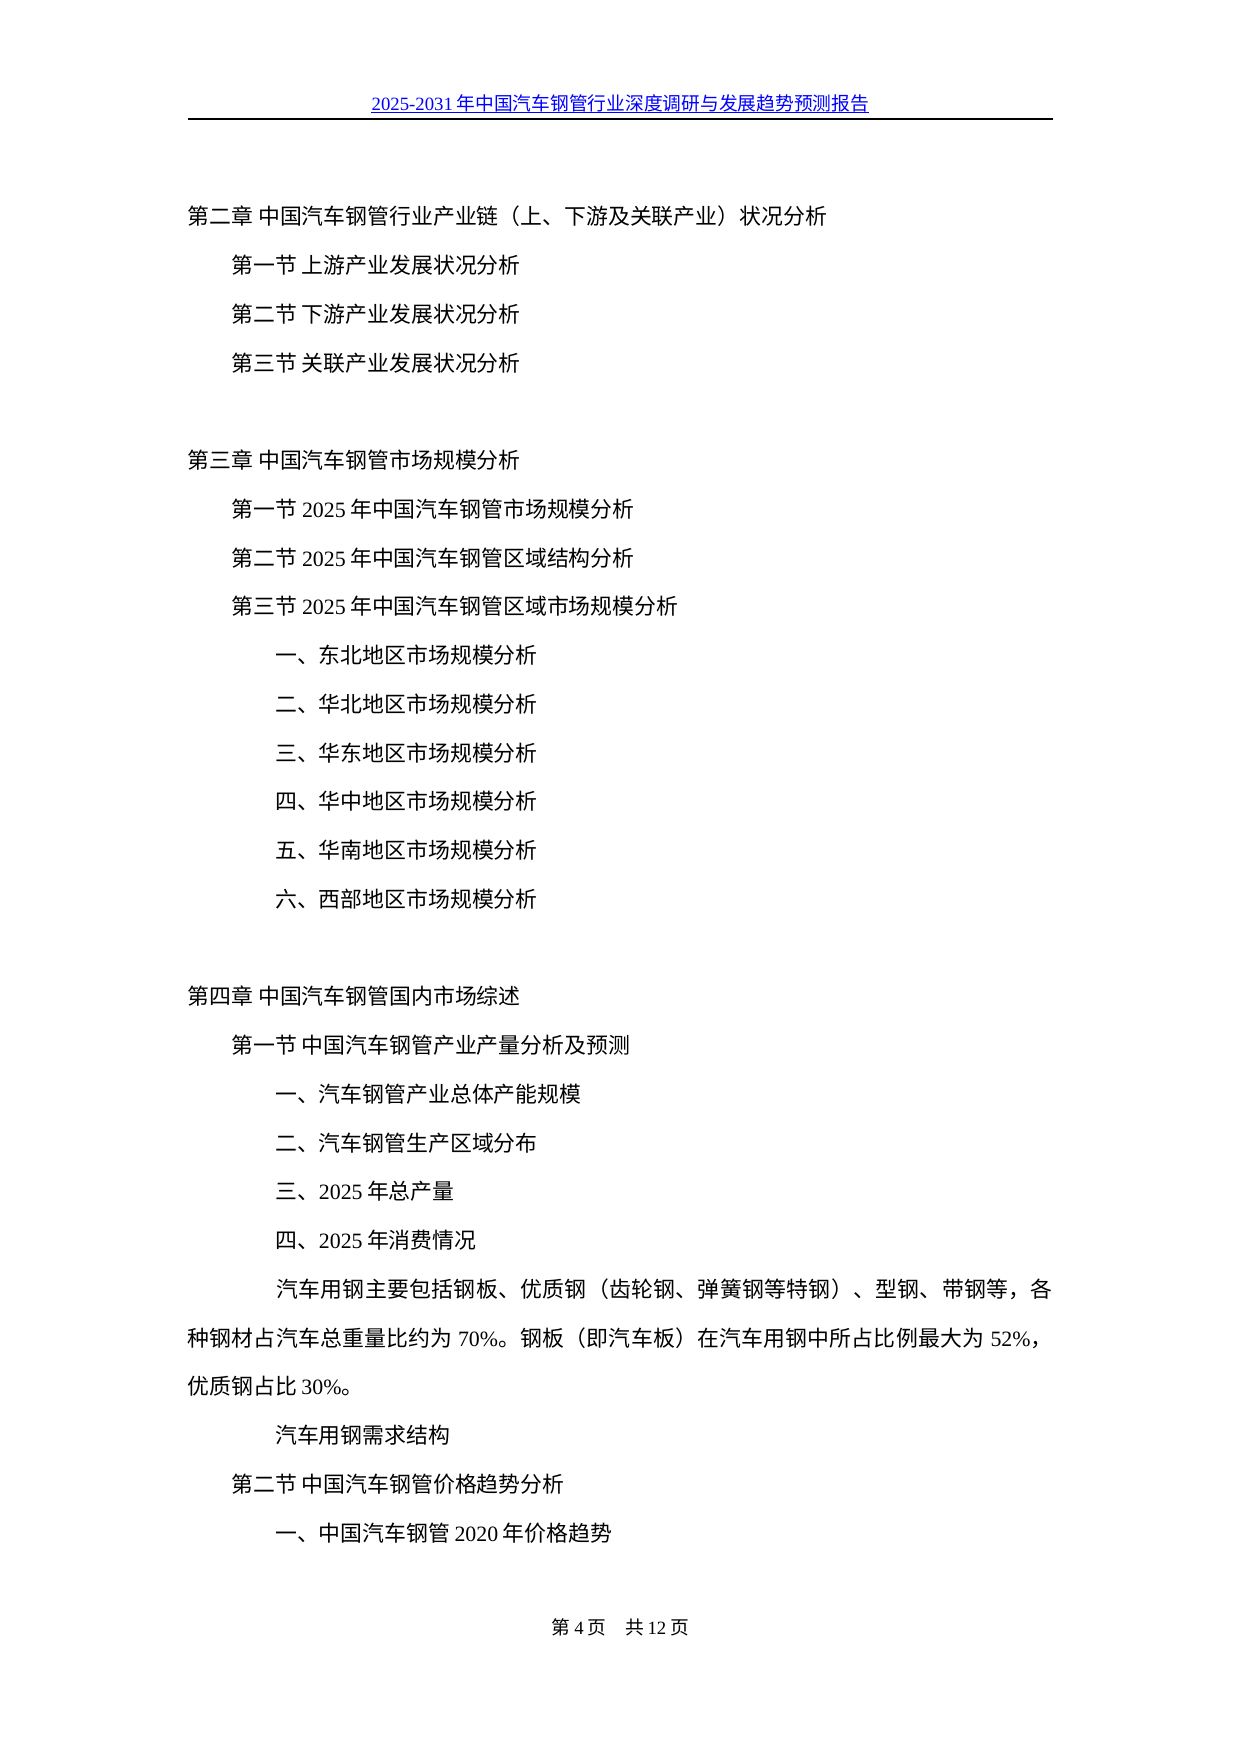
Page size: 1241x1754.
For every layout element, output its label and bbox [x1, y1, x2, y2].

text [187, 150, 1053, 1548]
